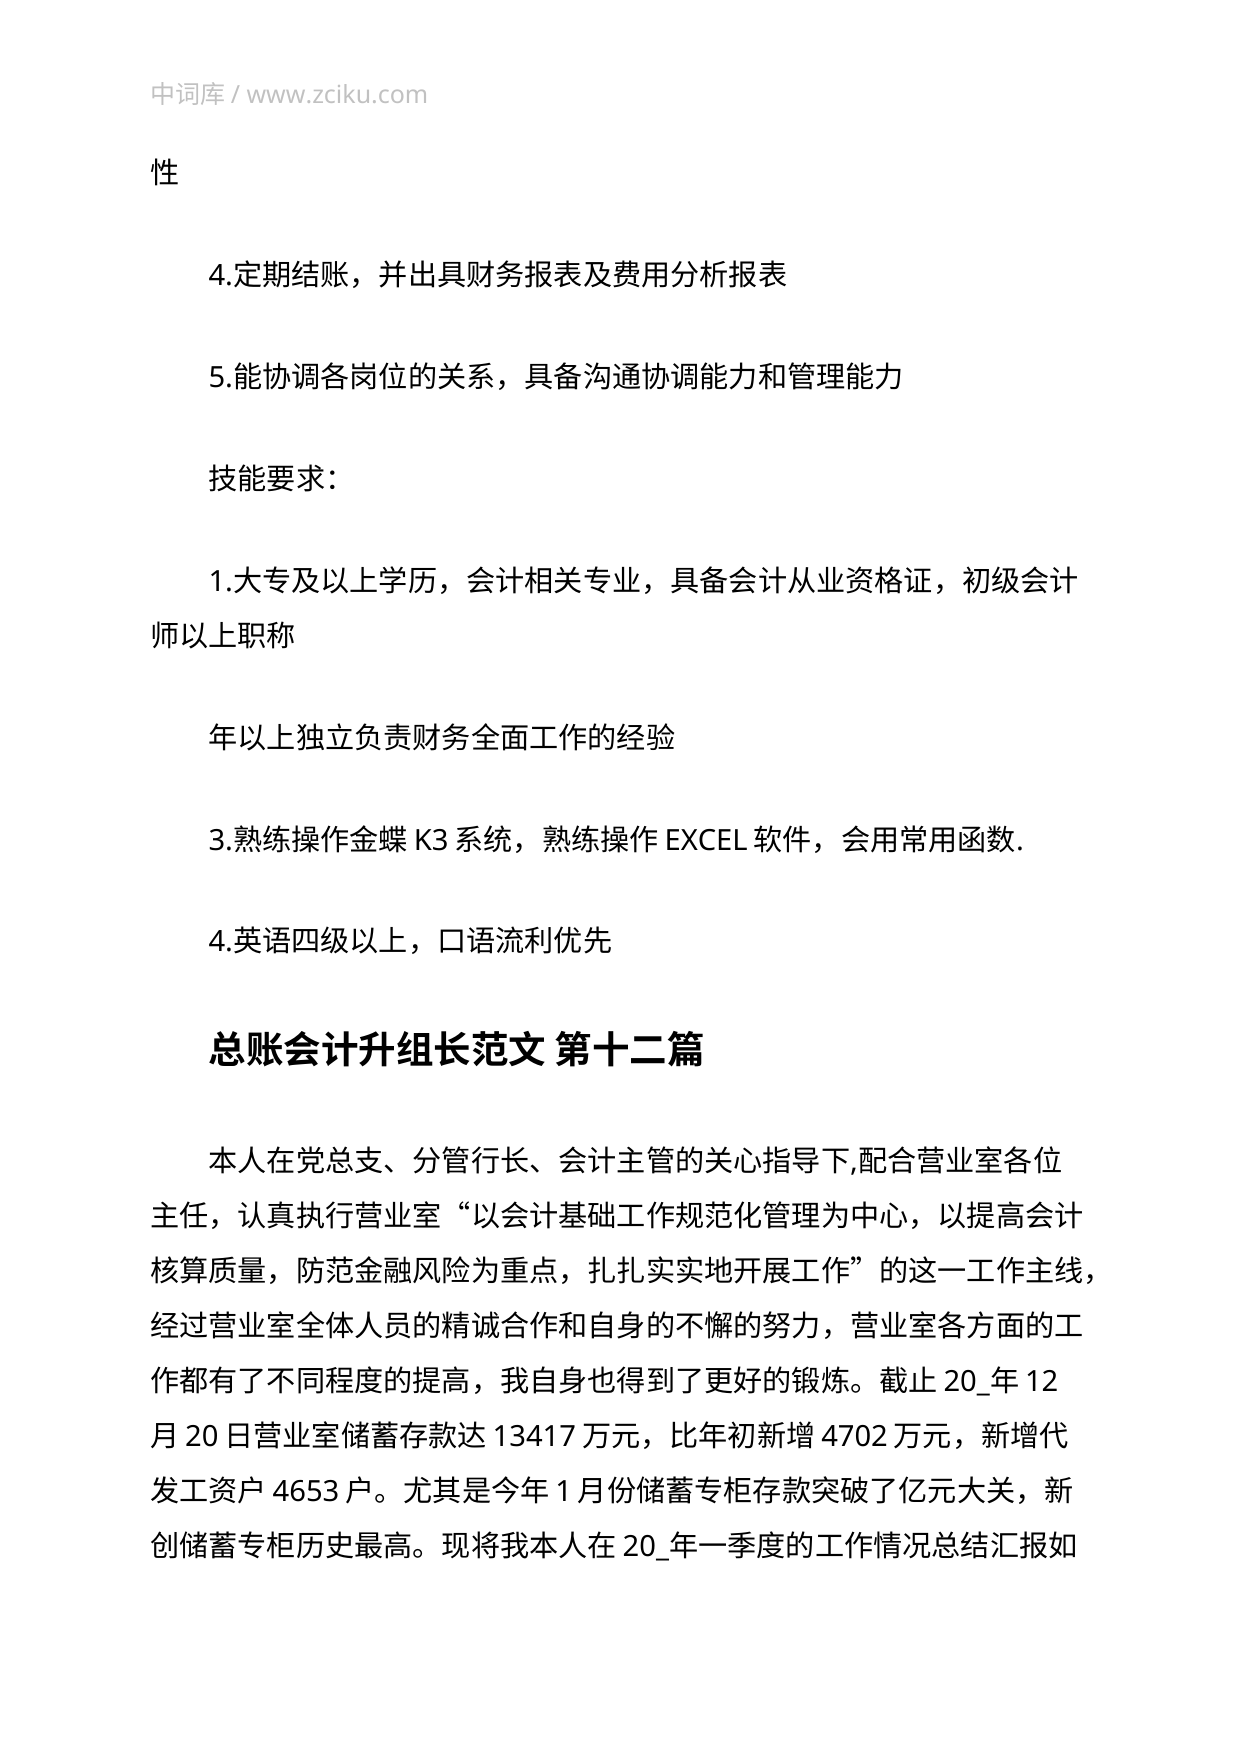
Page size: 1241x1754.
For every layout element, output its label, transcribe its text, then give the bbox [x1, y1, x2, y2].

text 4.定期结账，并出具财务报表及费用分析报表 [150, 252, 1090, 294]
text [150, 1137, 1090, 1564]
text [150, 150, 1090, 192]
text 5.能协调各岗位的关系，具备沟通协调能力和管理能力 [150, 354, 1090, 396]
text 总账会计升组长范文 第十二篇 [150, 1020, 1090, 1074]
text 1.大专及以上学历，会计相关专业，具备会计从业资格证，初级会计师以上职称 [150, 557, 1090, 655]
text 3.熟练操作金蝶K3系统，熟练操作EXCEL软件，会用常用函数. [150, 816, 1090, 858]
text 年以上独立负责财务全面工作的经验 [150, 714, 1090, 757]
text 技能要求： [150, 456, 1090, 498]
text 4.英语四级以上，口语流利优先 [150, 918, 1090, 960]
